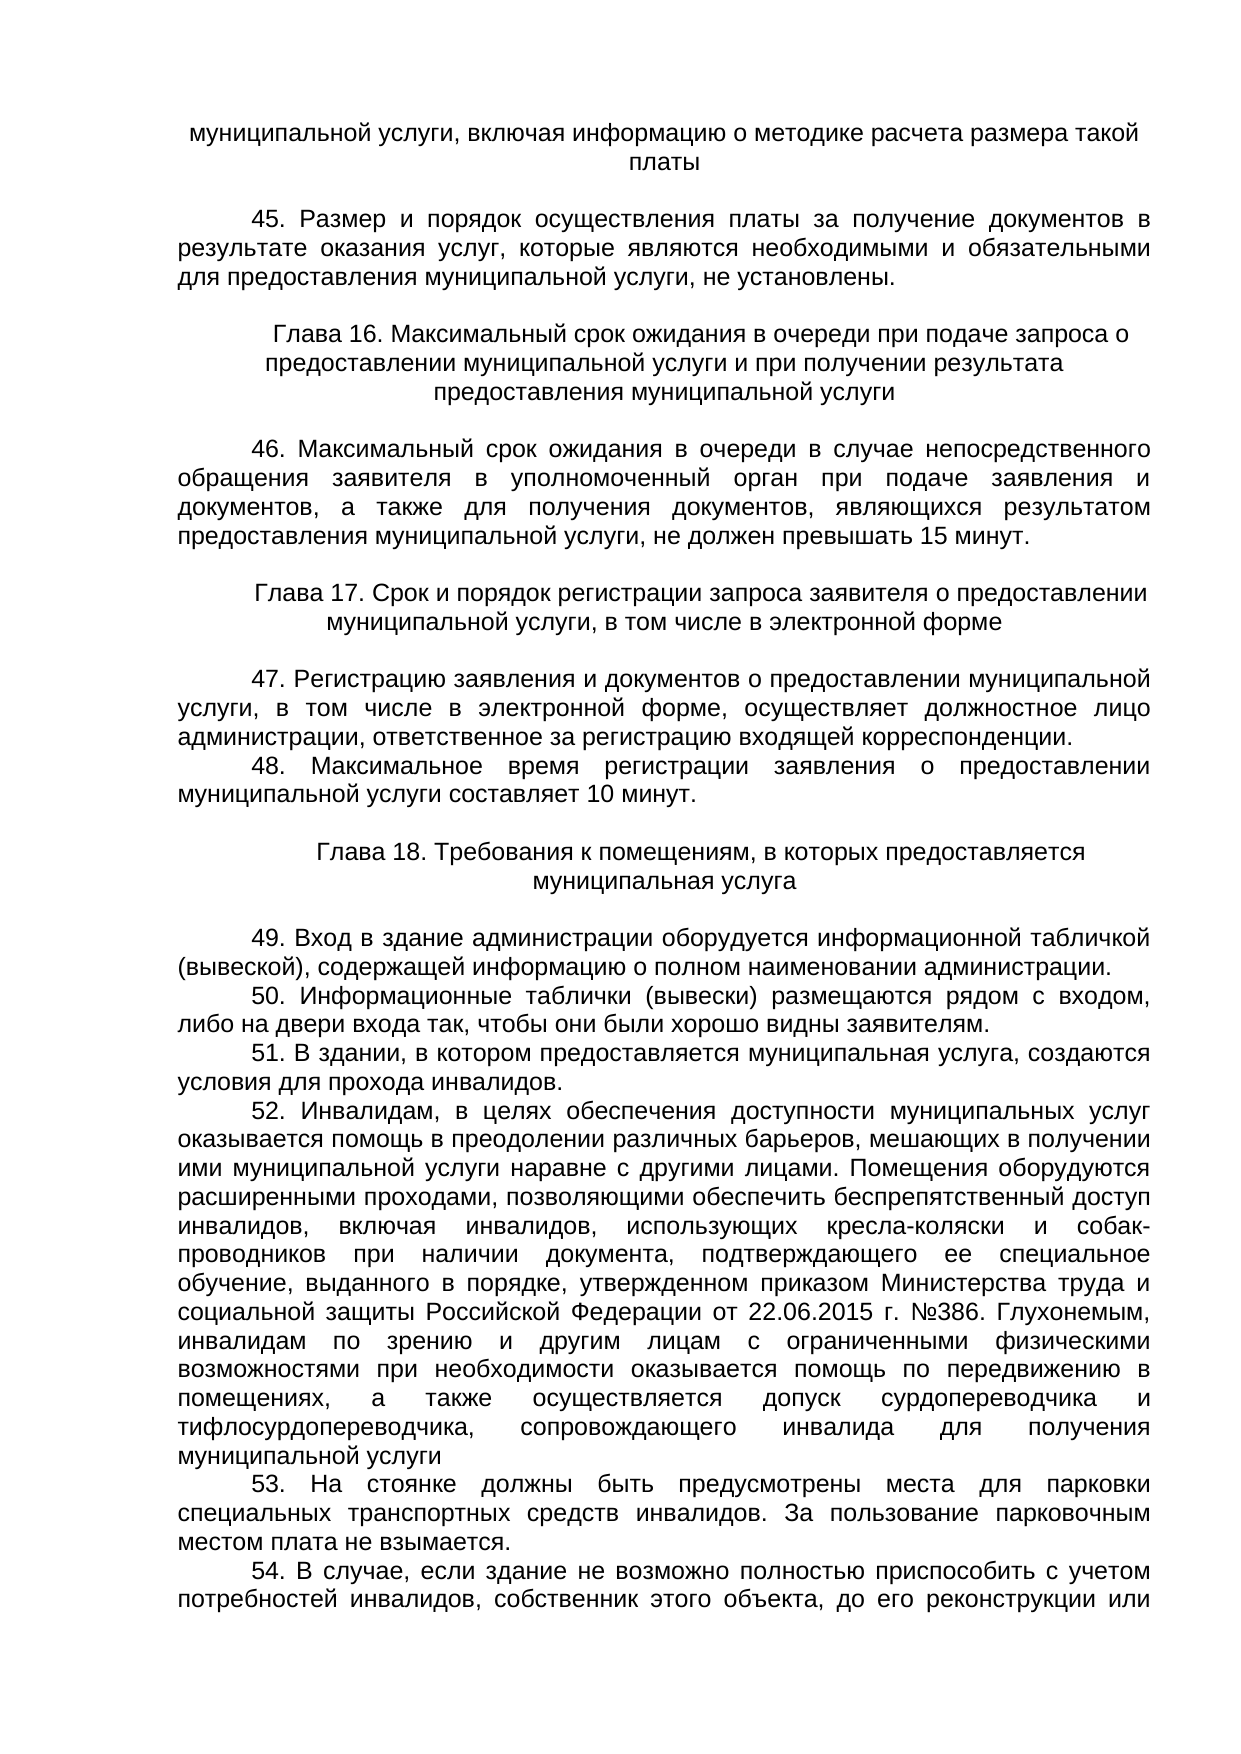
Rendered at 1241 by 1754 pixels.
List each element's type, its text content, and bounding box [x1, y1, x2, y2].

text 49. Вход в здание администрации оборудуется информационной табличкой (вывеской), содержащей информацию о полном наименовании администрации. [177, 923, 1152, 981]
text 45. Размер и порядок осуществления платы за получение документов в результате оказания услуг, которые являются необходимыми и обязательными для предоставления муниципальной услуги, не установлены. [177, 204, 1152, 291]
text 52. Инвалидам, в целях обеспечения доступности муниципальных услуг оказывается помощь в преодолении различных барьеров, мешающих в получении ими муниципальной услуги наравне с другими лицами. Помещения оборудуются расширенными проходами, позволяющими обеспечить беспрепятственный доступ инвалидов, включая инвалидов, использующих кресла-коляски и собак-проводников при наличии документа, подтверждающего ее специальное обучение, выданного в порядке, утвержденном приказом Министерства труда и социальной защиты Российской Федерации от 22.06.2015 г. №386. Глухонемым, инвалидам по зрению и другим лицам с ограниченными физическими возможностями при необходимости оказывается помощь по передвижению в помещениях, а также осуществляется допуск сурдопереводчика и тифлосурдопереводчика, сопровождающего инвалида для получения муниципальной услуги [177, 1096, 1152, 1469]
text Глава 17. Срок и порядок регистрации запроса заявителя о предоставлении муниципальной услуги, в том числе в электронной форме [177, 578, 1152, 636]
text 48. Максимальное время регистрации заявления о предоставлении муниципальной услуги составляет 10 минут. [177, 751, 1152, 808]
text 53. На стоянке должны быть предусмотрены места для парковки специальных транспортных средств инвалидов. За пользование парковочным местом плата не взымается. [177, 1469, 1152, 1556]
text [177, 118, 1152, 176]
text 47. Регистрацию заявления и документов о предоставлении муниципальной услуги, в том числе в электронной форме, осуществляет должностное лицо администрации, ответственное за регистрацию входящей корреспонденции. [177, 664, 1152, 751]
text Глава 16. Максимальный срок ожидания в очереди при подаче запроса о предоставлении муниципальной услуги и при получении результата предоставления муниципальной услуги [177, 319, 1152, 406]
text 46. Максимальный срок ожидания в очереди в случае непосредственного обращения заявителя в уполномоченный орган при подаче заявления и документов, а также для получения документов, являющихся результатом предоставления муниципальной услуги, не должен превышать 15 минут. [177, 434, 1152, 549]
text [177, 1556, 1152, 1613]
text 51. В здании, в котором предоставляется муниципальная услуга, создаются условия для прохода инвалидов. [177, 1038, 1152, 1096]
text Глава 18. Требования к помещениям, в которых предоставляется муниципальная услуга [177, 837, 1152, 894]
text 50. Информационные таблички (вывески) размещаются рядом с входом, либо на двери входа так, чтобы они были хорошо видны заявителям. [177, 981, 1152, 1038]
